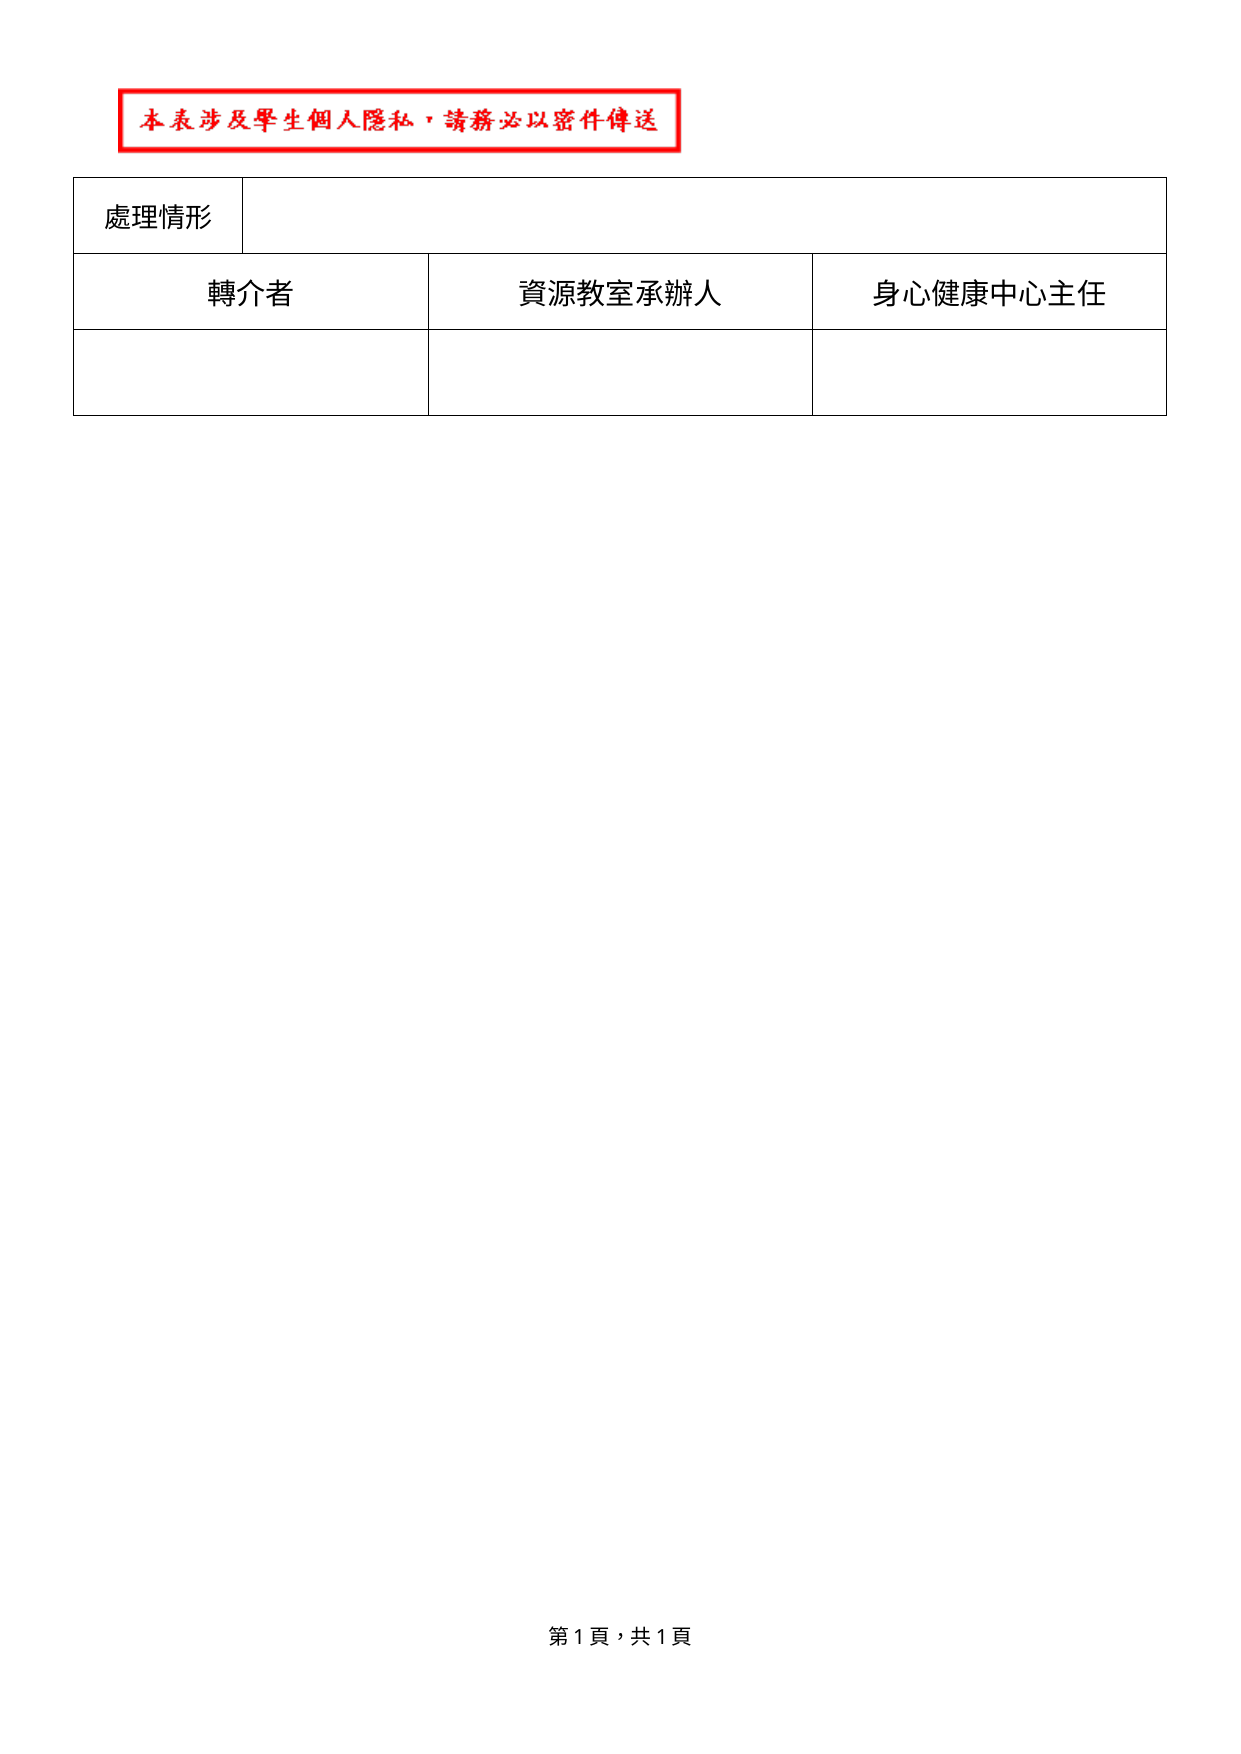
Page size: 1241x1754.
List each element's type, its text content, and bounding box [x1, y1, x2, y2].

picture [118, 88, 683, 155]
table_cell 身心健康中心主任 [813, 254, 1166, 329]
table_cell [813, 330, 1166, 415]
table_cell 資源教室承辦人 [429, 254, 812, 329]
table_cell [429, 330, 812, 415]
table_cell 資教評估及 處理情形 [74, 178, 242, 253]
table_cell [243, 178, 1166, 253]
table_cell 轉介者 [74, 254, 428, 329]
table_cell [74, 330, 428, 415]
